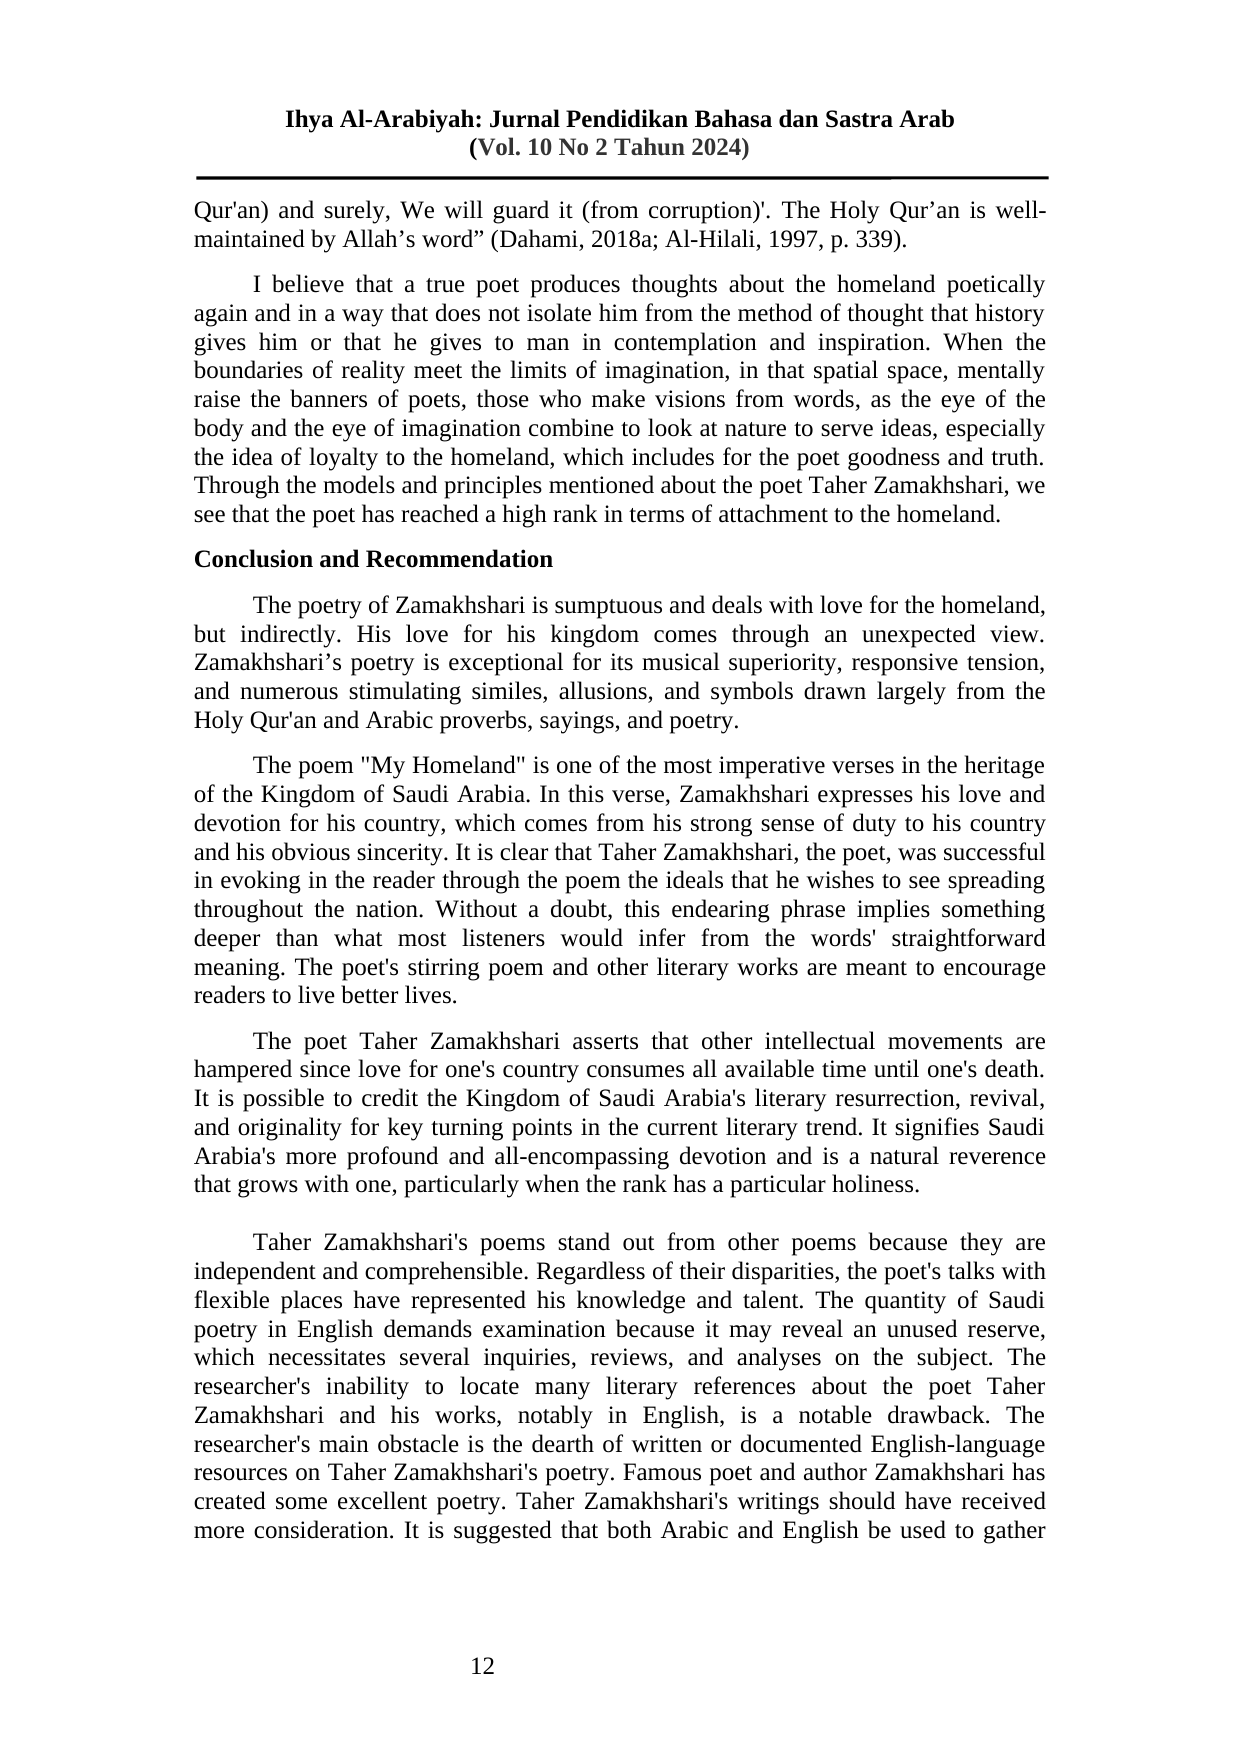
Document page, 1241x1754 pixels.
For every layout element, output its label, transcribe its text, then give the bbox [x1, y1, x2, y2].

text Conclusion and Recommendation [193, 544, 1047, 573]
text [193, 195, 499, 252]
text The poetry of Zamakhshari is sumptuous and deals with love for the homeland, but indirectly. His love for his kingdom comes through an unexpected view. Zamakhshari’s poetry is exceptional for its musical superiority, responsive tension, and numerous stimulating similes, allusions, and symbols drawn largely from the Holy Qur'an and Arabic proverbs, sayings, and poetry. [193, 590, 1047, 734]
text The poet Taher Zamakhshari asserts that other intellectual movements are hampered since love for one's country consumes all available time until one's death. It is possible to credit the Kingdom of Saudi Arabia's literary resurrection, revival, and originality for key turning points in the current literary trend. It signifies Saudi Arabia's more profound and all-encompassing devotion and is a natural reverence that grows with one, particularly when the rank has a particular holiness. [193, 1026, 1047, 1198]
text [193, 1227, 1047, 1544]
text I believe that a true poet produces thoughts about the homeland poetically again and in a way that does not isolate him from the method of thought that history gives him or that he gives to man in contemplation and inspiration. When the boundaries of reality meet the limits of imagination, in that spatial space, mentally raise the banners of poets, those who make visions from words, as the eye of the body and the eye of imagination combine to look at nature to serve ideas, especially the idea of loyalty to the homeland, which includes for the poet goodness and truth. Through the models and principles mentioned about the poet Taher Zamakhshari, we see that the poet has reached a high rank in terms of attachment to the homeland. [193, 269, 1047, 528]
text The poem "My Homeland" is one of the most imperative verses in the heritage of the Kingdom of Saudi Arabia. In this verse, Zamakhshari expresses his love and devotion for his country, which comes from his strong sense of duty to his country and his obvious sincerity. It is clear that Taher Zamakhshari, the poet, was successful in evoking in the reader through the poem the ideals that he wishes to see spreading throughout the nation. Without a doubt, this endearing phrase implies something deeper than what most listeners would infer from the words' straightforward meaning. The poet's stirring poem and other literary works are meant to encourage readers to live better lives. [193, 750, 1047, 1009]
